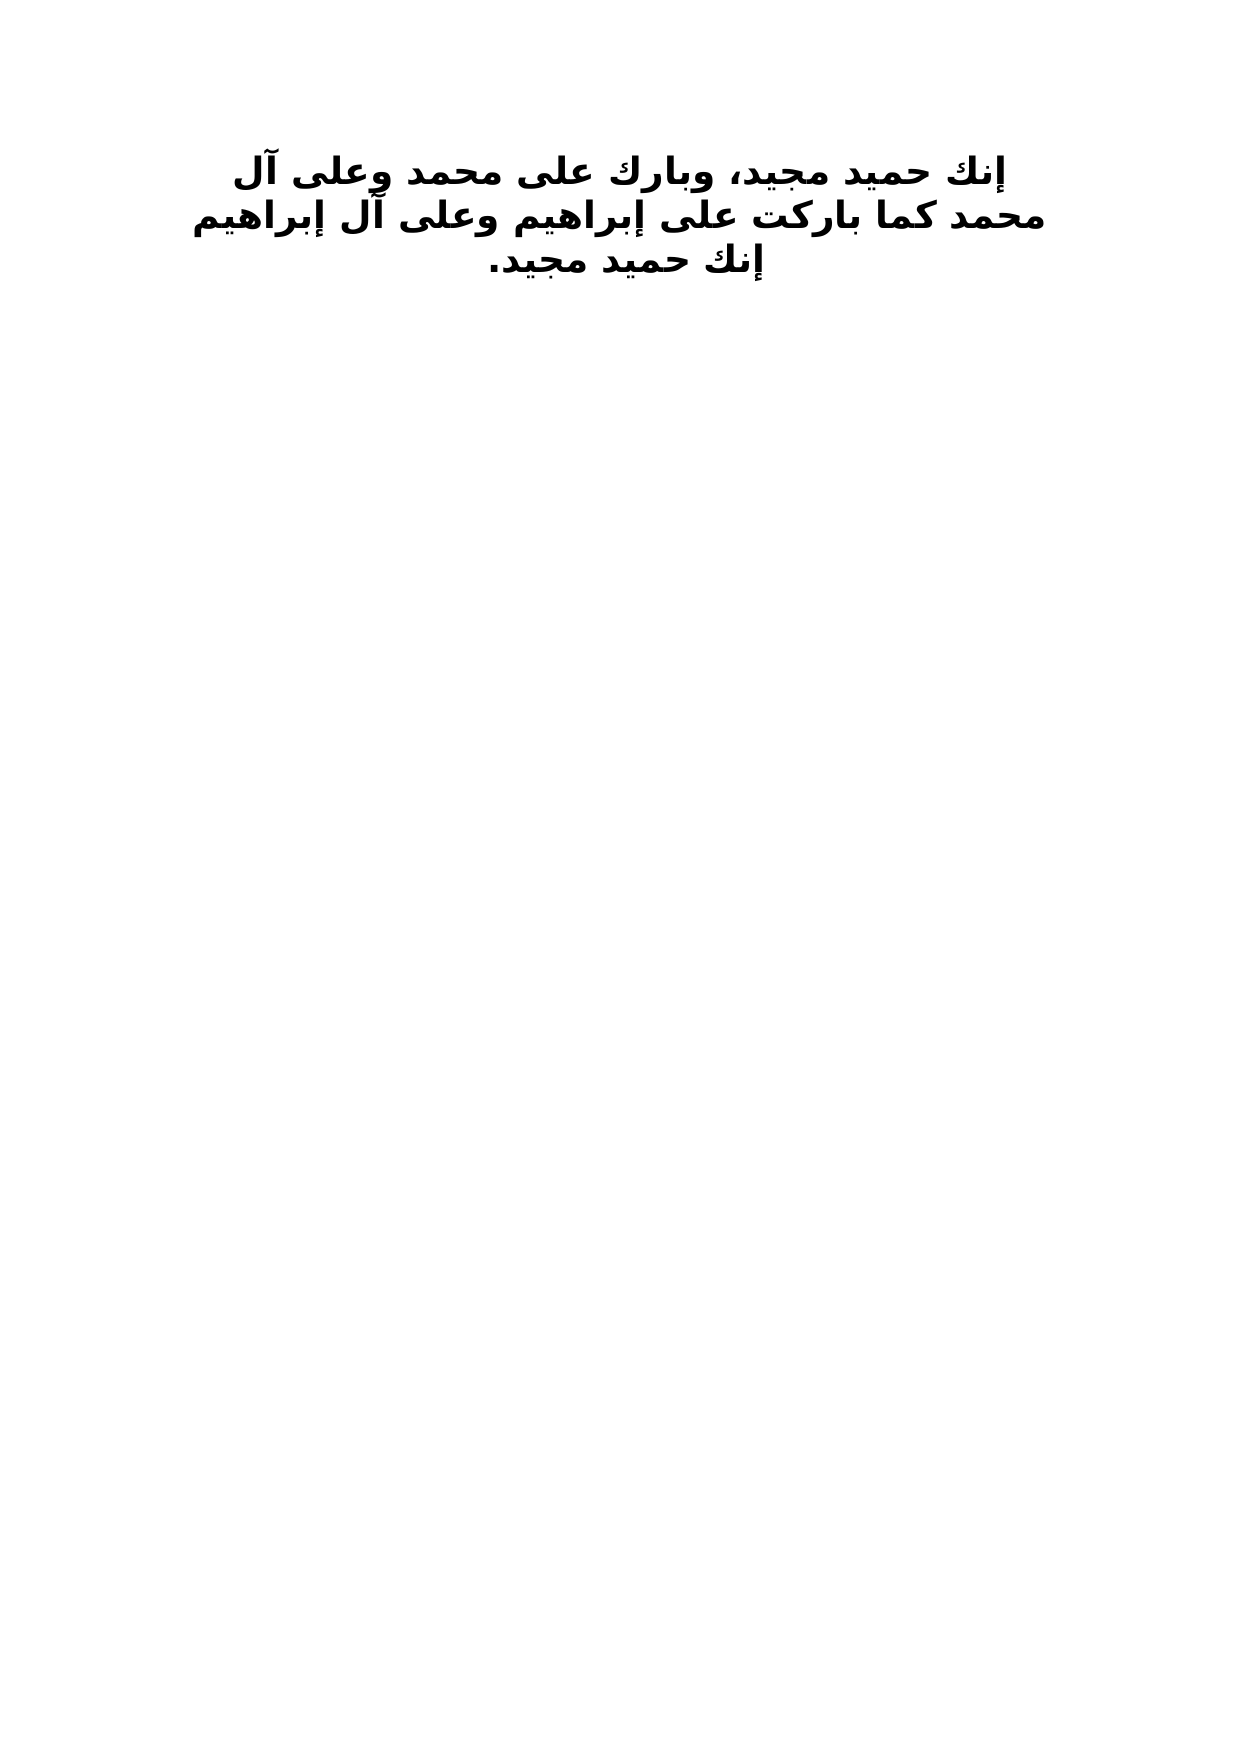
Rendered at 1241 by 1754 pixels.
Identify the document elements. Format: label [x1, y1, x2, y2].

text [187, 150, 1053, 281]
